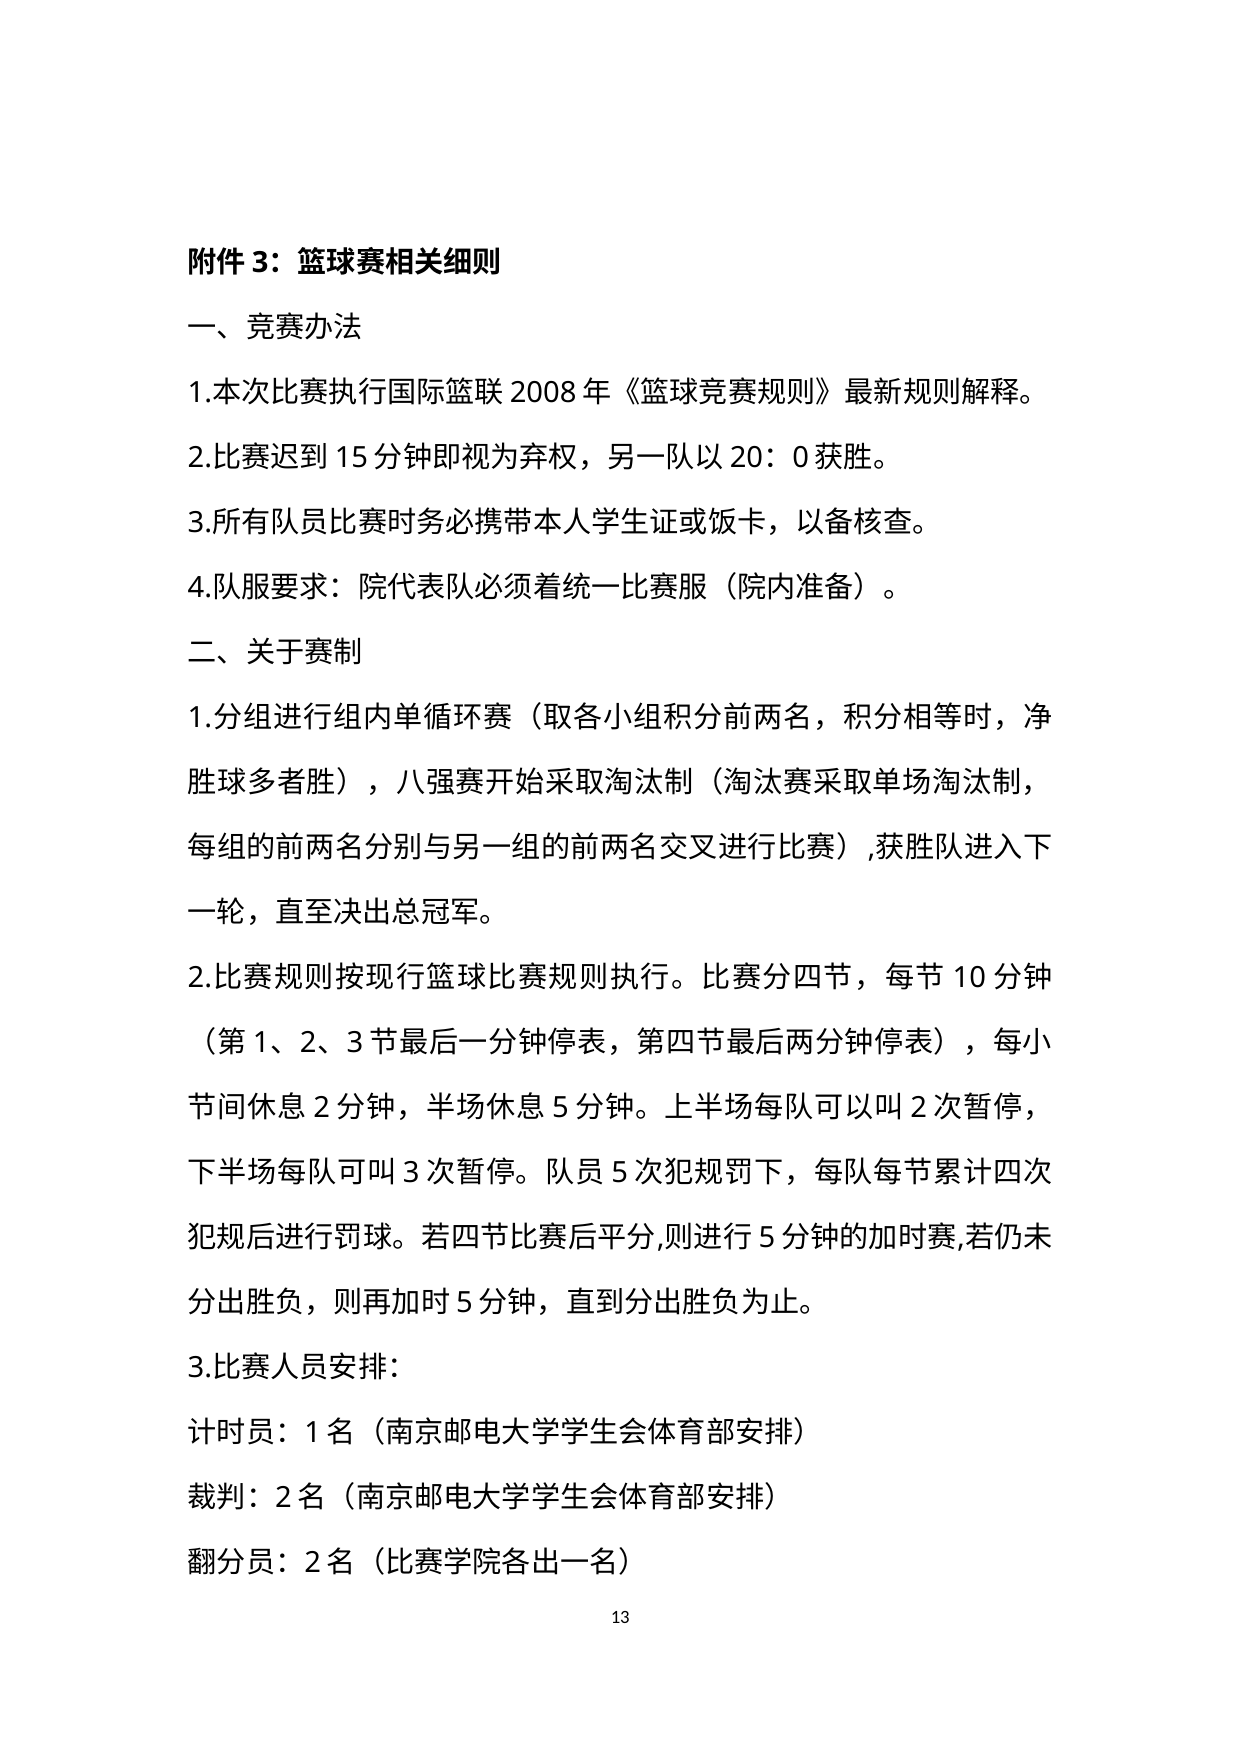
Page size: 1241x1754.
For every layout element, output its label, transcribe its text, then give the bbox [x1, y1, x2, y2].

text 3.比赛人员安排： [187, 1332, 1053, 1397]
text 翻分员：2名（比赛学院各出一名） [187, 1527, 1053, 1592]
text 附件3：篮球赛相关细则 [187, 227, 919, 292]
text 4.队服要求：院代表队必须着统一比赛服（院内准备）。 [187, 552, 1053, 617]
text 1.本次比赛执行国际篮联2008年《篮球竞赛规则》最新规则解释。 [187, 357, 1053, 422]
text 3.所有队员比赛时务必携带本人学生证或饭卡，以备核查。 [187, 487, 1053, 552]
text 裁判：2名（南京邮电大学学生会体育部安排） [187, 1462, 1053, 1527]
text 2.比赛规则按现行篮球比赛规则执行。比赛分四节，每节10分钟（第1、2、3节最后一分钟停表，第四节最后两分钟停表），每小节间休息2分钟，半场休息5分钟。上半场每队可以叫2次暂停，下半场每队可叫3次暂停。队员5次犯规罚下，每队每节累计四次犯规后进行罚球。若四节比赛后平分,则进行5分钟的加时赛,若仍未分出胜负，则再加时5分钟，直到分出胜负为止。 [187, 942, 1053, 1332]
text 计时员：1名（南京邮电大学学生会体育部安排） [187, 1397, 1053, 1462]
text 1.分组进行组内单循环赛（取各小组积分前两名，积分相等时，净胜球多者胜），八强赛开始采取淘汰制（淘汰赛采取单场淘汰制，每组的前两名分别与另一组的前两名交叉进行比赛）,获胜队进入下一轮，直至决出总冠军。 [187, 682, 1053, 942]
text 一、竞赛办法 [187, 292, 919, 357]
text 2.比赛迟到15分钟即视为弃权，另一队以20：0获胜。 [187, 422, 1053, 487]
text 二、关于赛制 [187, 617, 919, 682]
